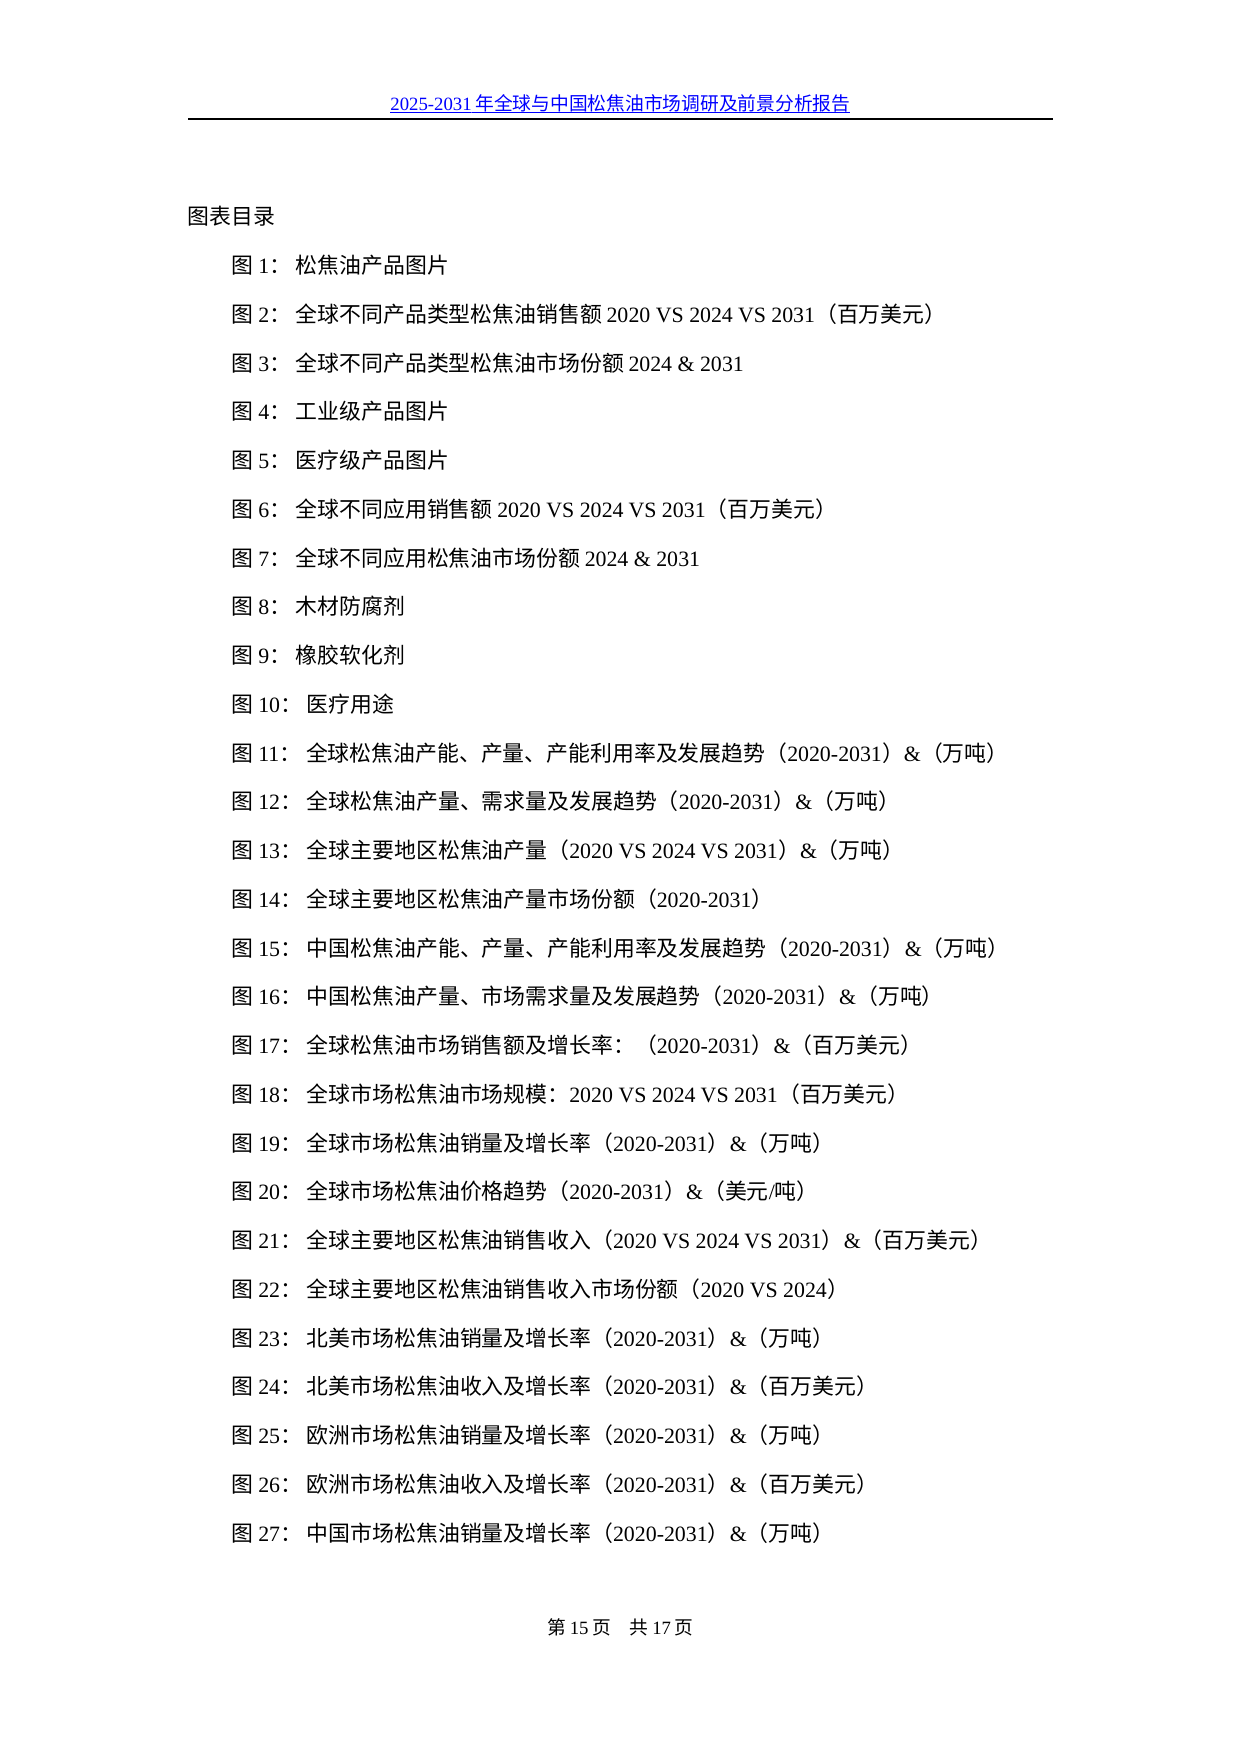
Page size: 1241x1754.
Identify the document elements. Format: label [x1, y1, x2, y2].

text [187, 150, 1053, 1548]
